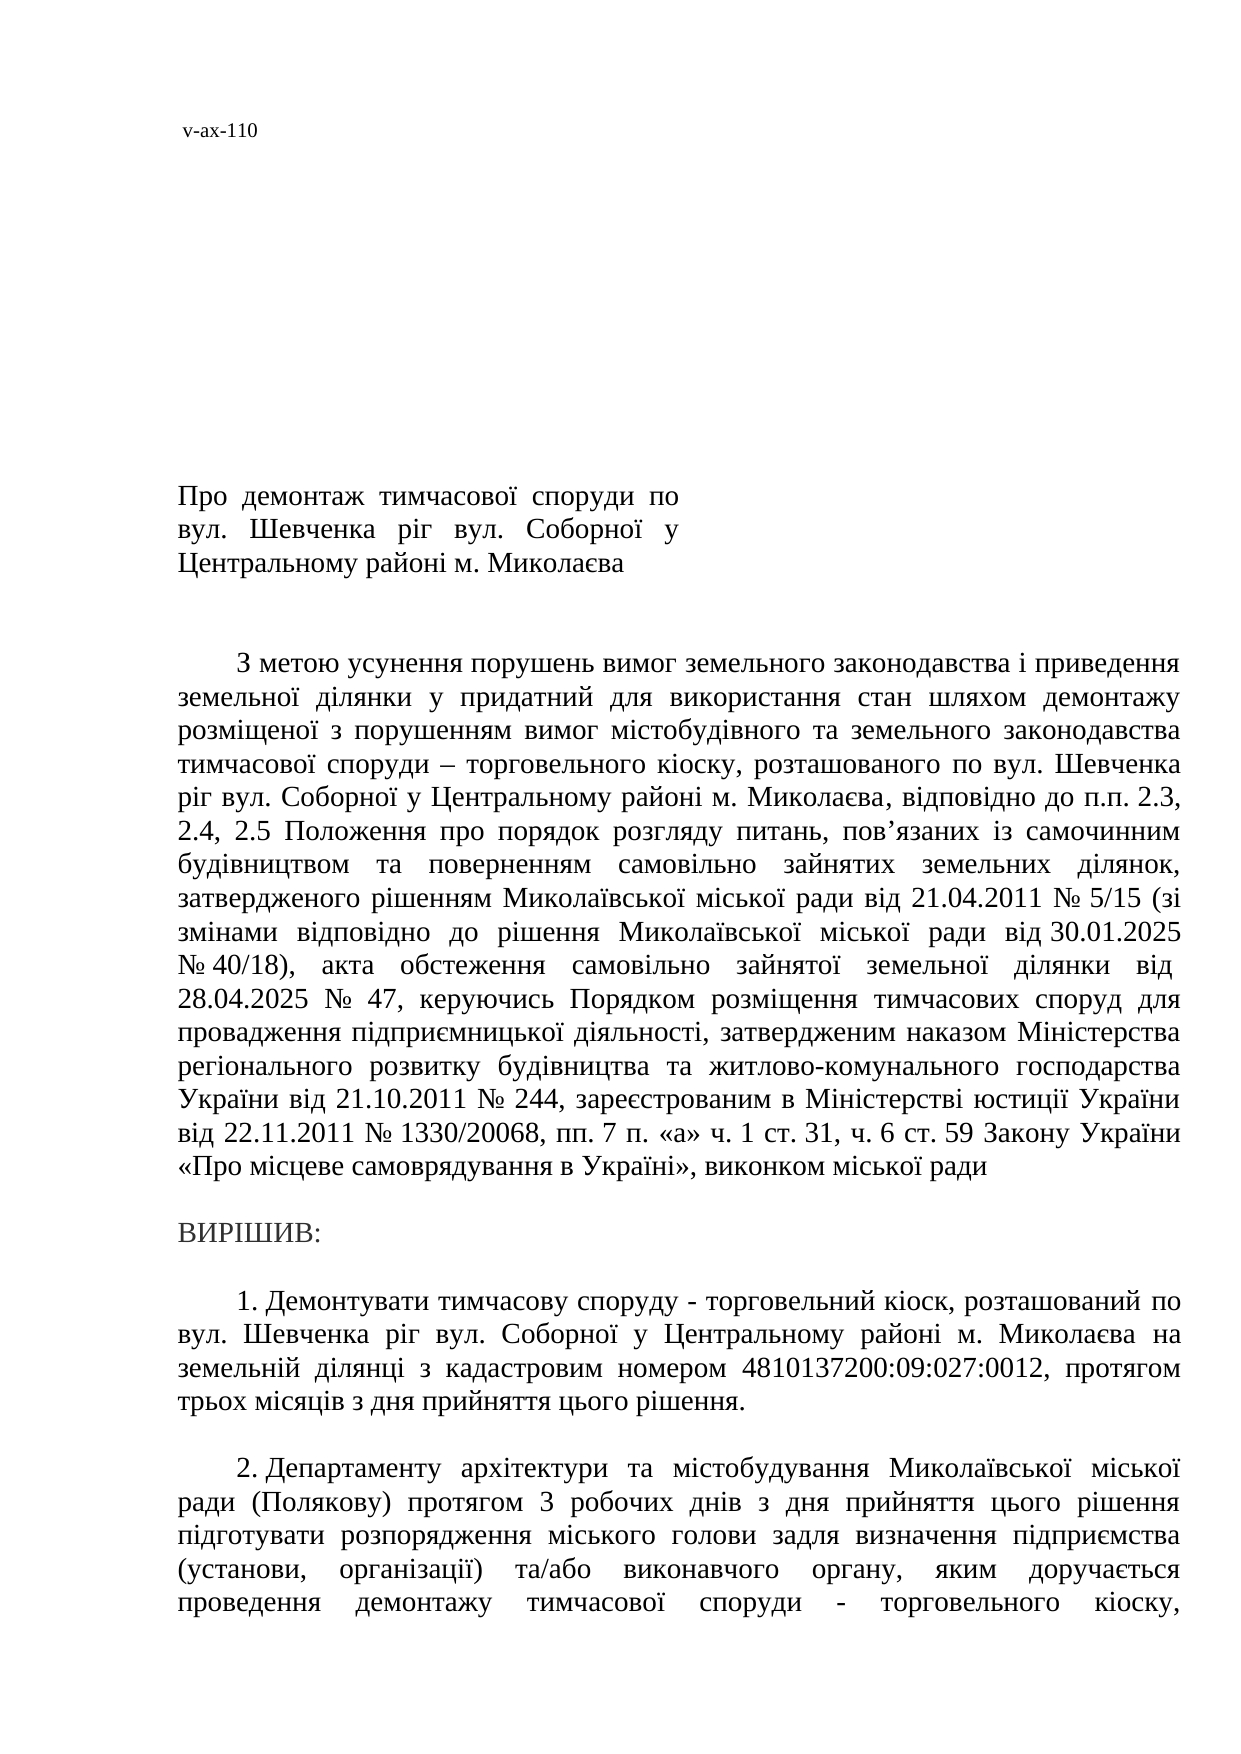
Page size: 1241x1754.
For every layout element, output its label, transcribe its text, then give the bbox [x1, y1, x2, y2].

text v-ах-110 [177, 118, 1181, 142]
text З метою усунення порушень вимог земельного законодавства і приведення земельної ділянки у придатний для використання стан шляхом демонтажу розміщеної з порушенням вимог містобудівного та земельного законодавства тимчасової споруди – торговельного кіоску, розташованого по вул. Шевченка ріг вул. Соборної у Центральному районі м. Миколаєва, відповідно до п.п. 2.3, 2.4, 2.5 Положення про порядок розгляду питань, пов’язаних із самочинним будівництвом та поверненням самовільно зайнятих земельних ділянок, затвердженого рішенням Миколаївської міської ради від 21.04.2011 № 5/15 (зі змінами відповідно до рішення Миколаївської міської ради від 30.01.2025 № 40/18), акта обстеження самовільно зайнятої земельної ділянки від 28.04.2025 № 47, керуючись Порядком розміщення тимчасових споруд для провадження підприємницької діяльності, затвердженим наказом Міністерства регіонального розвитку будівництва та житлово-комунального господарства України від 21.10.2011 № 244, зареєстрованим в Міністерстві юстиції України від 22.11.2011 № 1330/20068, пп. 7 п. «а» ч. 1 ст. 31, ч. 6 ст. 59 Закону України «Про місцеве самоврядування в Україні», виконком міської ради [177, 645, 1181, 1182]
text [177, 1450, 1181, 1618]
text ВИРІШИВ: [177, 1216, 1181, 1249]
text Про демонтаж тимчасової споруди по вул. Шевченка ріг вул. Соборної у Центральному районі м. Миколаєва [177, 478, 679, 578]
text 1. Демонтувати тимчасову споруду - торговельний кіоск, розташований по вул. Шевченка ріг вул. Соборної у Центральному районі м. Миколаєва на земельній ділянці з кадастровим номером 4810137200:09:027:0012, протягом трьох місяців з дня прийняття цього рішення. [177, 1283, 1181, 1417]
